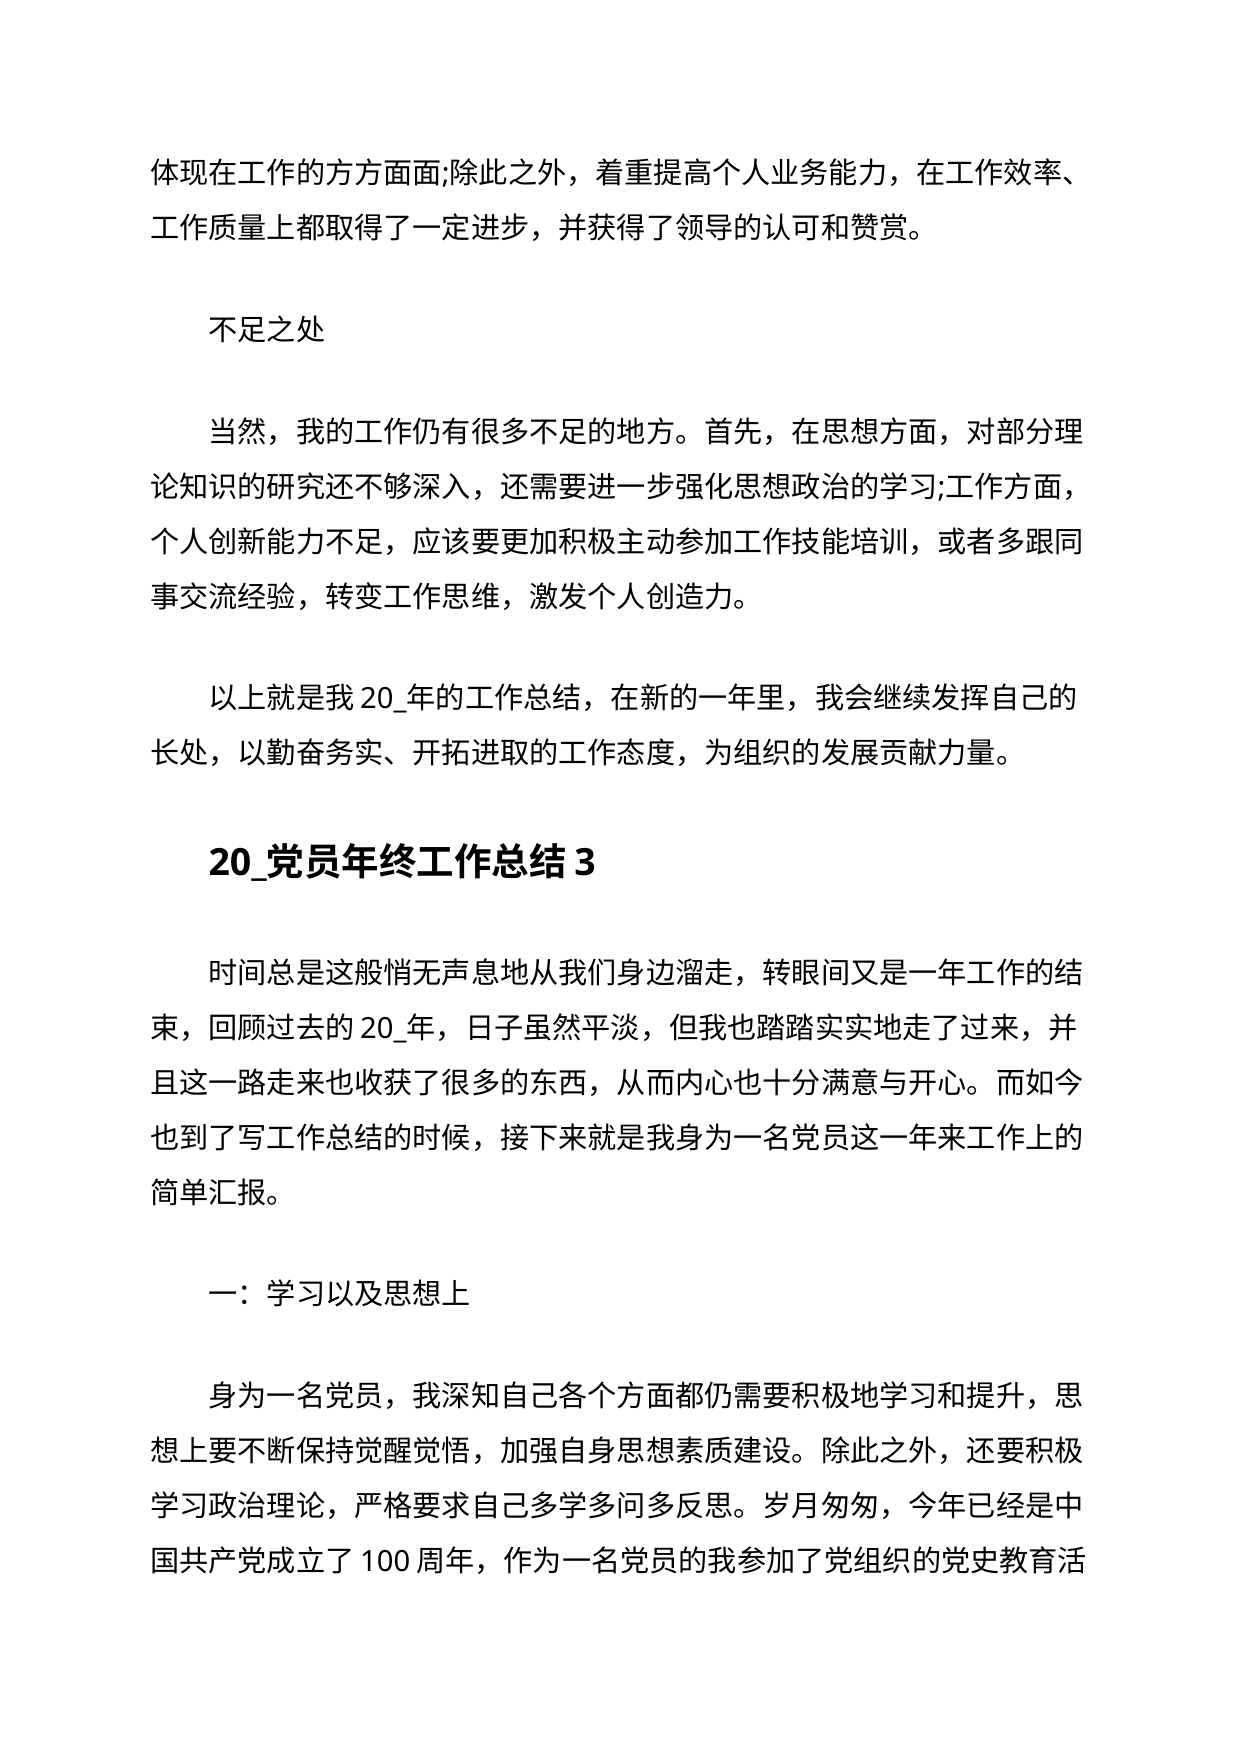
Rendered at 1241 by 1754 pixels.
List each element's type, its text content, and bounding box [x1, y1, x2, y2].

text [150, 1373, 1090, 1580]
text 20_党员年终工作总结3 [150, 832, 1090, 886]
text 时间总是这般悄无声息地从我们身边溜走，转眼间又是一年工作的结束，回顾过去的20_年，日子虽然平淡，但我也踏踏实实地走了过来，并且这一路走来也收获了很多的东西，从而内心也十分满意与开心。而如今也到了写工作总结的时候，接下来就是我身为一名党员这一年来工作上的简单汇报。 [150, 949, 1090, 1211]
text 不足之处 [150, 307, 1090, 349]
text 当然，我的工作仍有很多不足的地方。首先，在思想方面，对部分理论知识的研究还不够深入，还需要进一步强化思想政治的学习;工作方面，个人创新能力不足，应该要更加积极主动参加工作技能培训，或者多跟同事交流经验，转变工作思维，激发个人创造力。 [150, 408, 1090, 616]
text 以上就是我20_年的工作总结，在新的一年里，我会继续发挥自己的长处，以勤奋务实、开拓进取的工作态度，为组织的发展贡献力量。 [150, 675, 1090, 772]
text 一：学习以及思想上 [150, 1271, 1090, 1313]
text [150, 150, 1090, 247]
